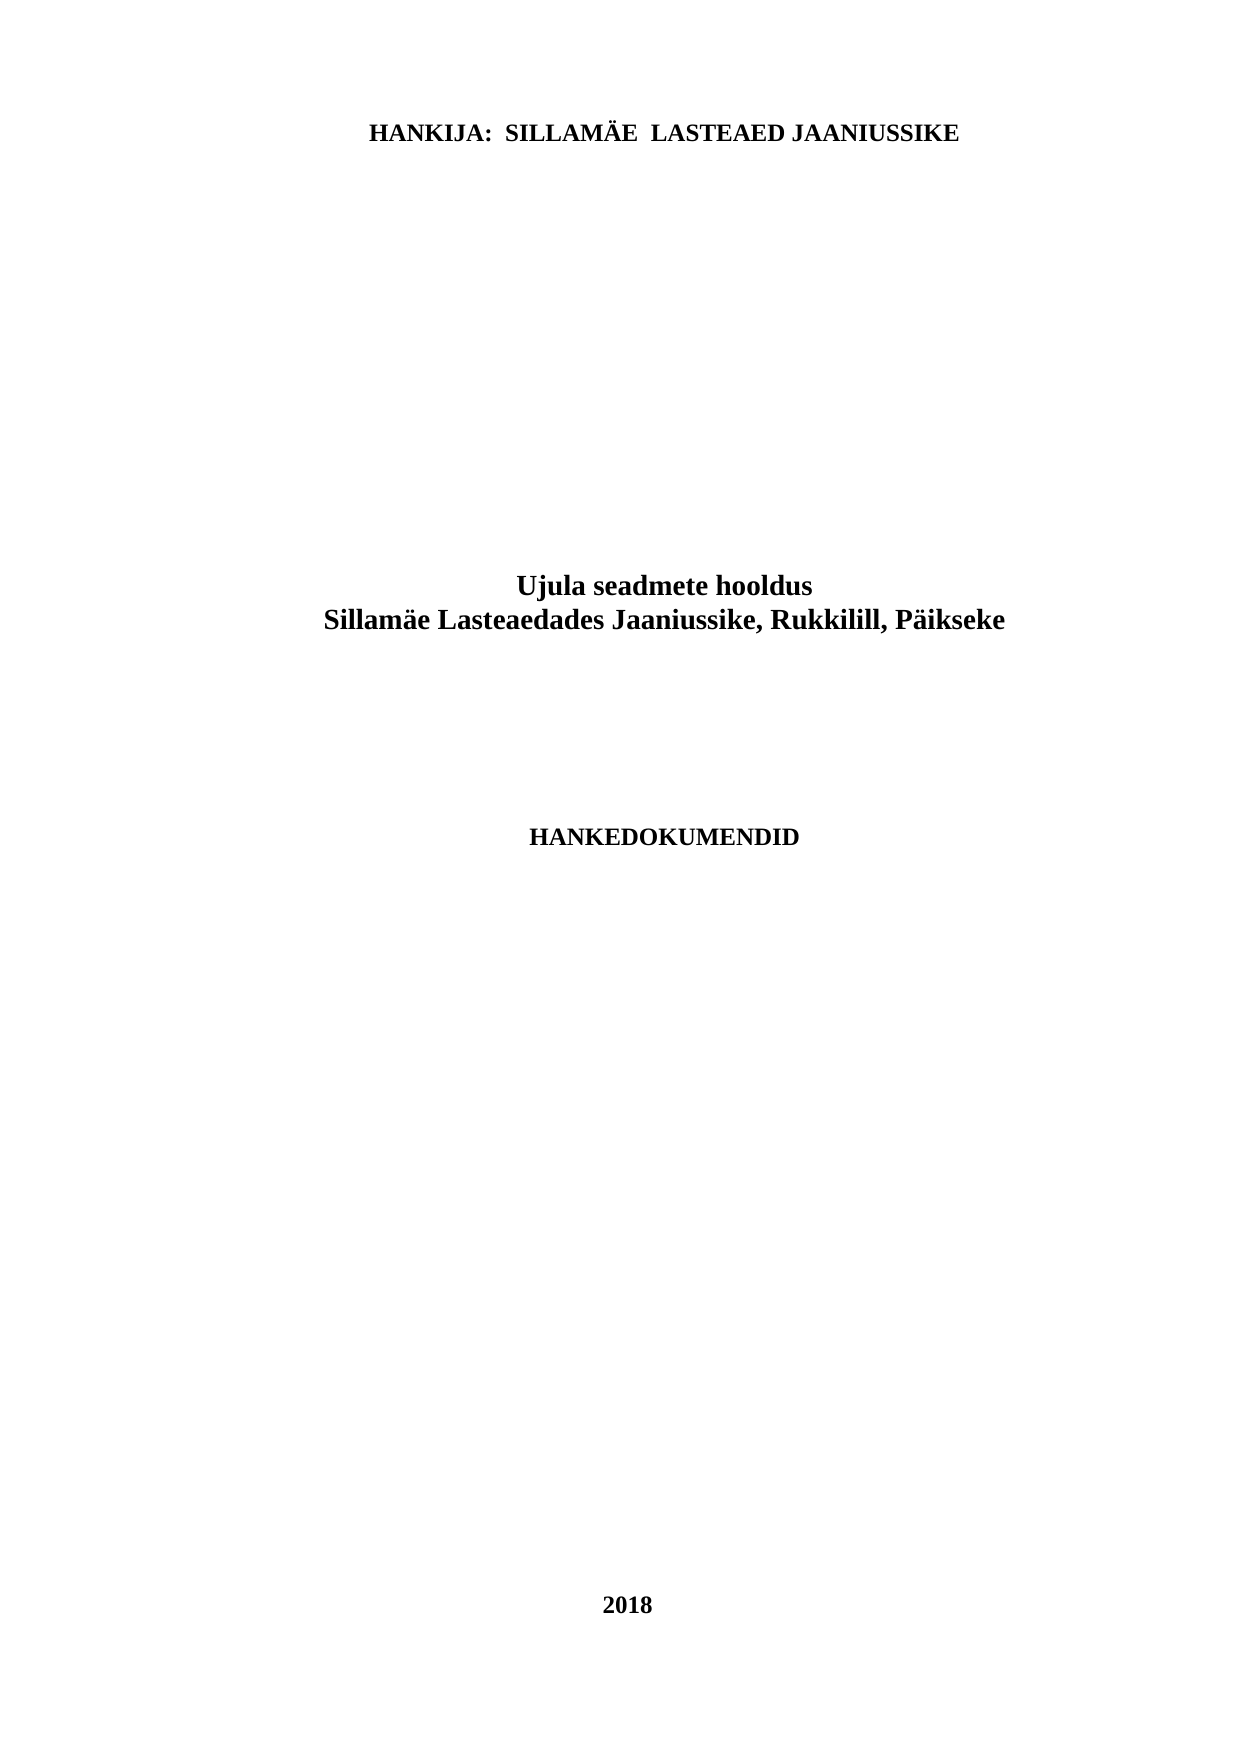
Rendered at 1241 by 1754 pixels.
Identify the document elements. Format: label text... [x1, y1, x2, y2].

text HANKIJA: SILLAMÄE LASTEAED JAANIUSSIKE [177, 118, 1152, 147]
text Ujula seadmete hooldus [177, 568, 1152, 602]
text Sillamäe Lasteaedades Jaaniussike, Rukkilill, Päikseke [177, 602, 1152, 636]
subtitle HANKEDOKUMENDID [177, 822, 1152, 851]
text 2018 [177, 1591, 1152, 1619]
